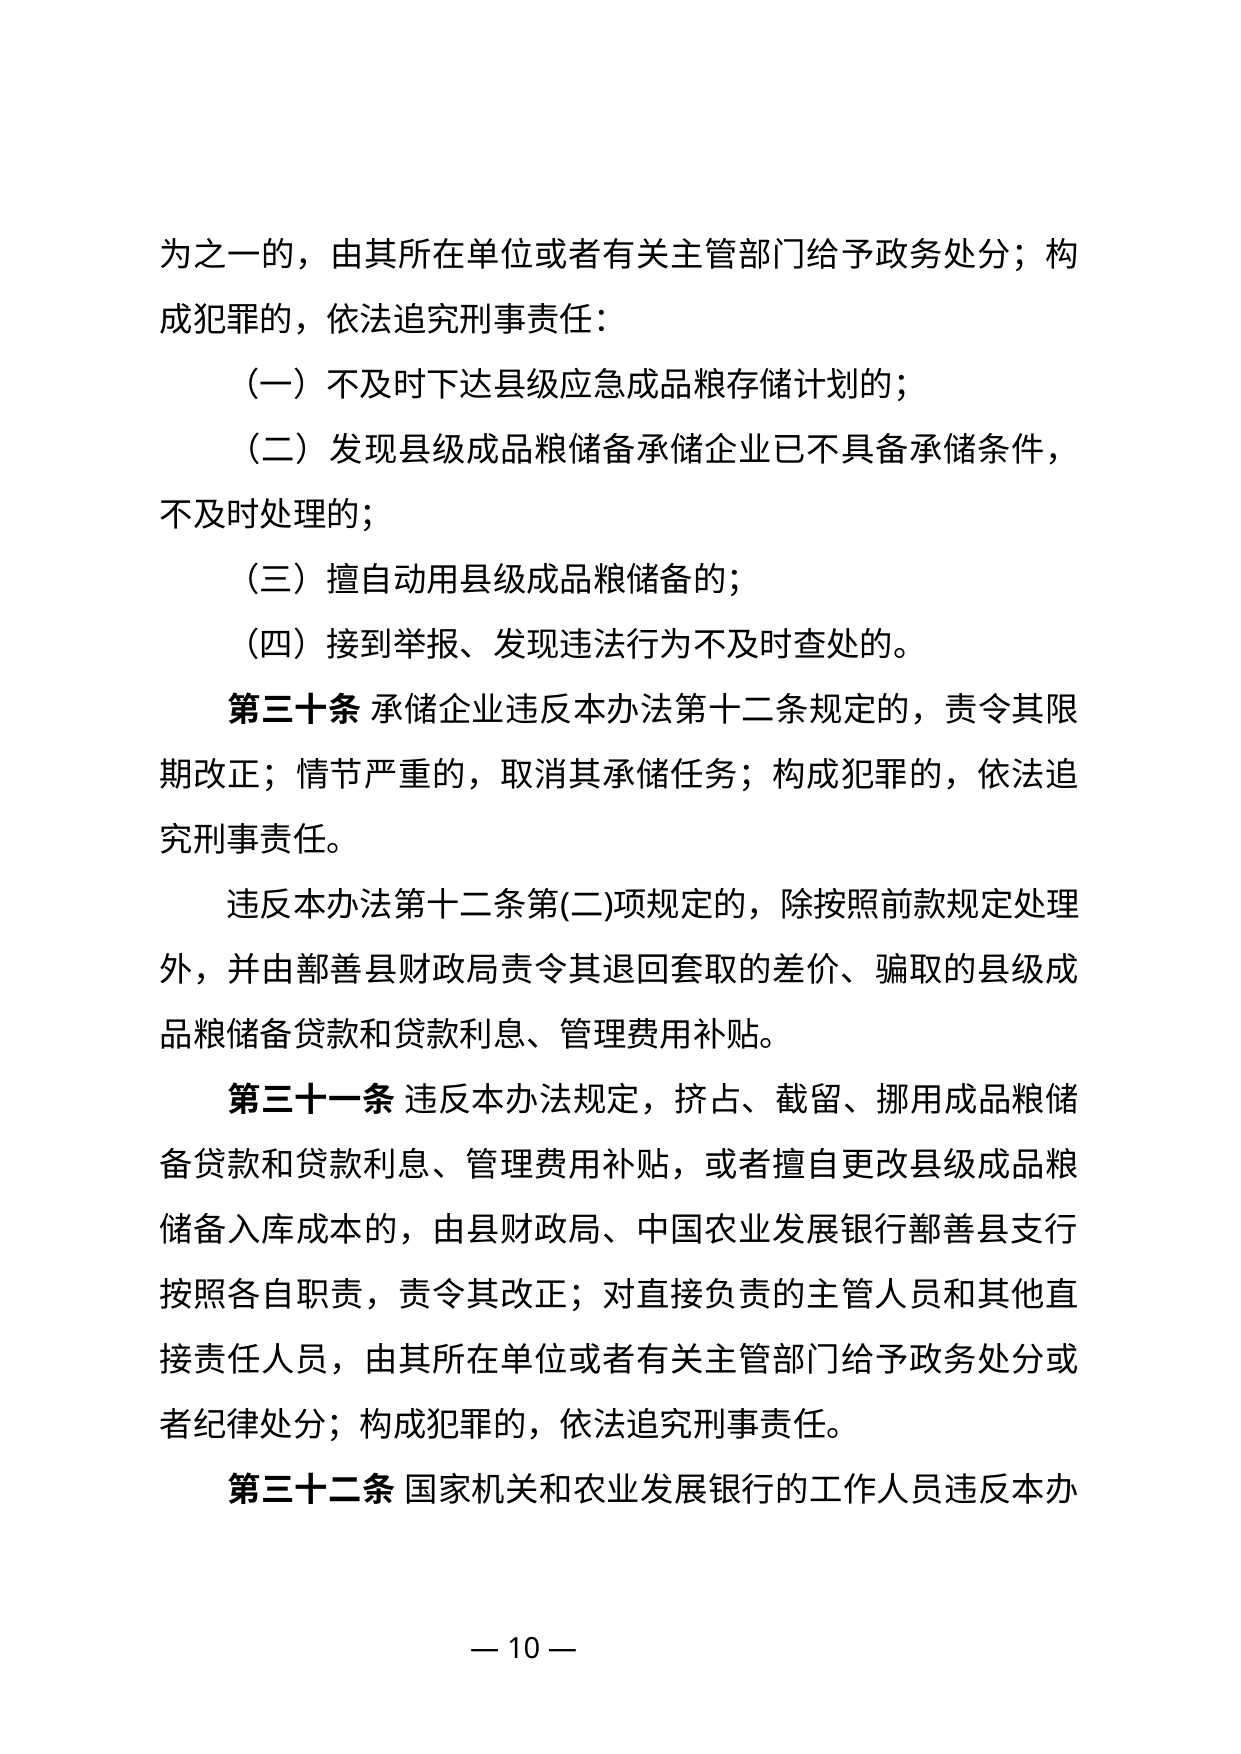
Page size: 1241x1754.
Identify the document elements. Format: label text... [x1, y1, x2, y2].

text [159, 219, 1081, 349]
text 第三十一条 违反本办法规定，挤占、截留、挪用成品粮储备贷款和贷款利息、管理费用补贴，或者擅自更改县级成品粮储备入库成本的，由县财政局、中国农业发展银行鄯善县支行按照各自职责，责令其改正；对直接负责的主管人员和其他直接责任人员，由其所在单位或者有关主管部门给予政务处分或者纪律处分；构成犯罪的，依法追究刑事责任。 [159, 1064, 1081, 1454]
text （三）擅自动用县级成品粮储备的； [159, 544, 1081, 609]
text 第三十条 承储企业违反本办法第十二条规定的，责令其限期改正；情节严重的，取消其承储任务；构成犯罪的，依法追究刑事责任。 [159, 674, 1081, 869]
text （一）不及时下达县级应急成品粮存储计划的； [159, 349, 1081, 414]
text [159, 1454, 1081, 1519]
text 违反本办法第十二条第(二)项规定的，除按照前款规定处理外，并由鄯善县财政局责令其退回套取的差价、骗取的县级成品粮储备贷款和贷款利息、管理费用补贴。 [159, 869, 1081, 1064]
text （二）发现县级成品粮储备承储企业已不具备承储条件，不及时处理的； [159, 414, 1081, 544]
text （四）接到举报、发现违法行为不及时查处的。 [159, 609, 1081, 674]
